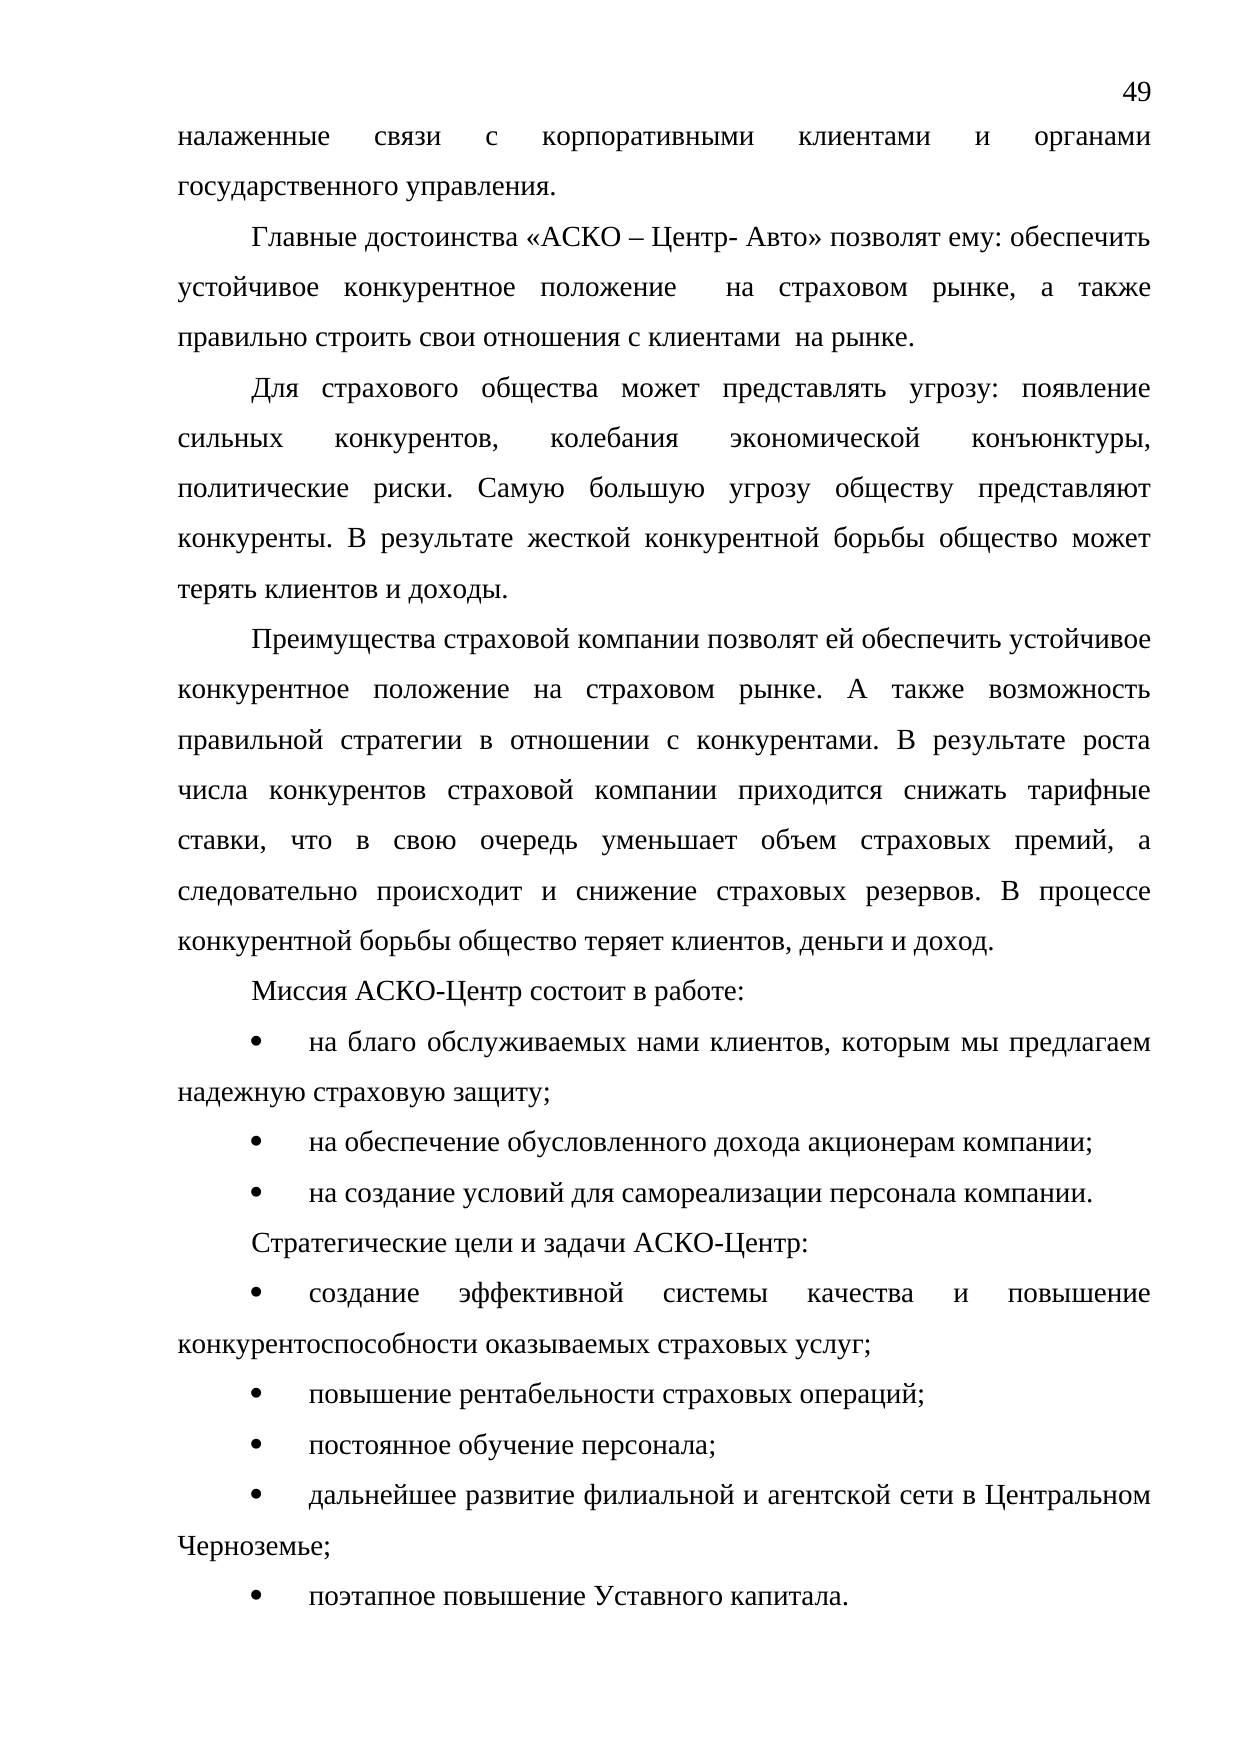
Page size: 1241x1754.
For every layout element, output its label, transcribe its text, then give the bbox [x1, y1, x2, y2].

text Главные достоинства «АСКО – Центр- Авто» позволят ему: обеспечить устойчивое конкурентное положение на страховом рынке, а также правильно строить свои отношения с клиентами на рынке. [177, 219, 1152, 353]
list на обеспечение обусловленного дохода акционерам компании; [177, 1124, 1152, 1158]
text Стратегические цели и задачи АСКО-Центр: [177, 1225, 1152, 1259]
text Для страхового общества может представлять угрозу: появление сильных конкурентов, колебания экономической конъюнктуры, политические риски. Самую большую угрозу обществу представляют конкуренты. В результате жесткой конкурентной борьбы общество может терять клиентов и доходы. [177, 370, 1152, 604]
list на благо обслуживаемых нами клиентов, которым мы предлагаем надежную страховую защиту; [177, 1024, 1152, 1108]
list повышение рентабельности страховых операций; [177, 1376, 1152, 1410]
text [177, 118, 1152, 202]
list на создание условий для самореализации персонала компании. [177, 1175, 1152, 1208]
list постоянное обучение персонала; [177, 1427, 1152, 1460]
text Преимущества страховой компании позволят ей обеспечить устойчивое конкурентное положение на страховом рынке. А также возможность правильной стратегии в отношении с конкурентами. В результате роста числа конкурентов страховой компании приходится снижать тарифные ставки, что в свою очередь уменьшает объем страховых премий, а следовательно происходит и снижение страховых резервов. В процессе конкурентной борьбы общество теряет клиентов, деньги и доход. [177, 621, 1152, 957]
list поэтапное повышение Уставного капитала. [177, 1578, 1152, 1612]
text Миссия АСКО-Центр состоит в работе: [177, 973, 1152, 1007]
list создание эффективной системы качества и повышение конкурентоспособности оказываемых страховых услуг; [177, 1276, 1152, 1359]
list дальнейшее развитие филиальной и агентской сети в Центральном Черноземье; [177, 1477, 1152, 1561]
